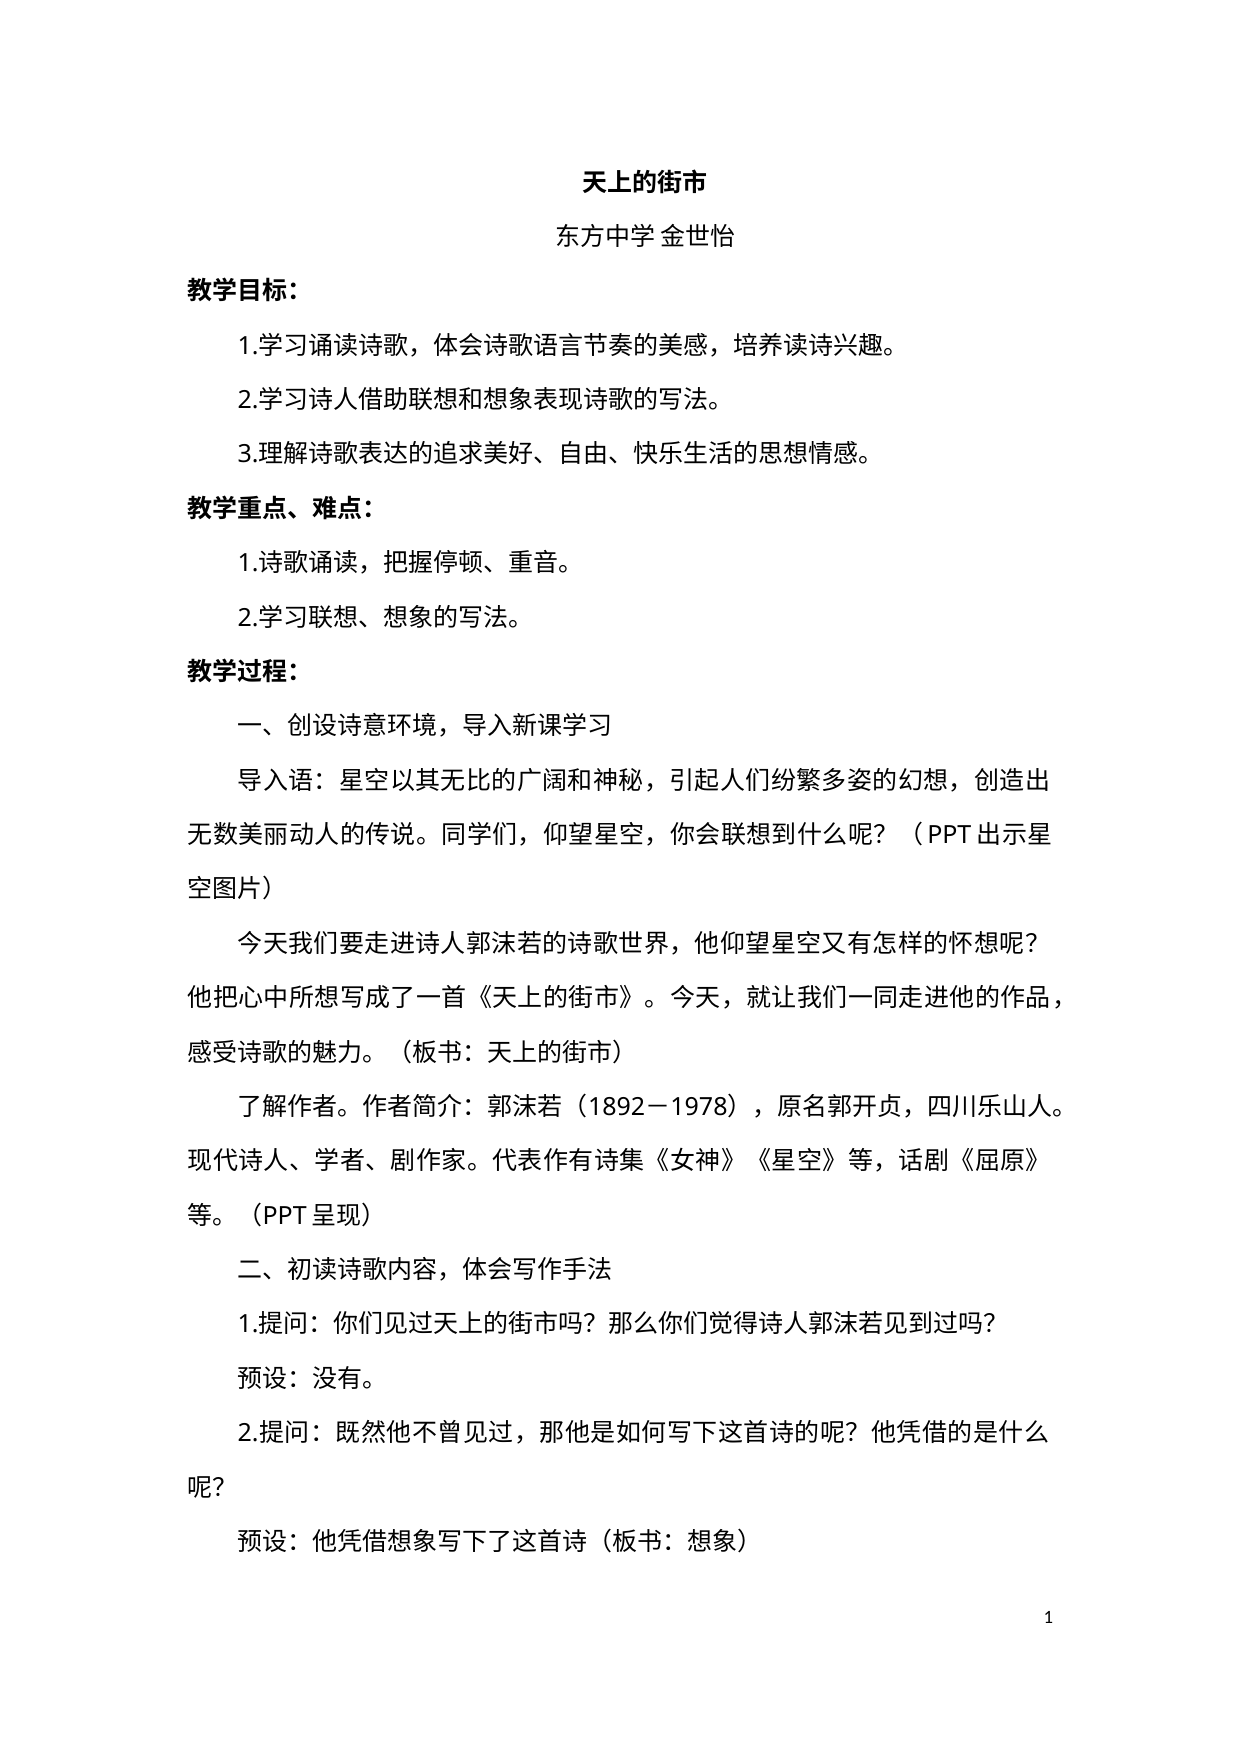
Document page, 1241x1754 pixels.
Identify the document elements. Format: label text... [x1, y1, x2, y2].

text 教学目标： [187, 271, 1053, 307]
text 导入语：星空以其无比的广阔和神秘，引起人们纷繁多姿的幻想，创造出无数美丽动人的传说。同学们，仰望星空，你会联想到什么呢？（PPT出示星空图片） [187, 760, 1053, 905]
text 东方中学 金世怡 [187, 216, 1053, 253]
text 2.学习诗人借助联想和想象表现诗歌的写法。 [187, 379, 1053, 416]
text 教学过程： [187, 651, 1053, 688]
text 1.诗歌诵读，把握停顿、重音。 [187, 543, 1053, 579]
text 预设：他凭借想象写下了这首诗（板书：想象） [187, 1521, 1053, 1558]
text 一、创设诗意环境，导入新课学习 [187, 706, 1053, 742]
text 今天我们要走进诗人郭沫若的诗歌世界，他仰望星空又有怎样的怀想呢？他把心中所想写成了一首《天上的街市》。今天，就让我们一同走进他的作品，感受诗歌的魅力。（板书：天上的街市） [187, 923, 1053, 1068]
text 了解作者。作者简介：郭沫若（1892－1978），原名郭开贞，四川乐山人。现代诗人、学者、剧作家。代表作有诗集《女神》《星空》等，话剧《屈原》等。（PPT呈现） [187, 1086, 1053, 1231]
text 3.理解诗歌表达的追求美好、自由、快乐生活的思想情感。 [187, 434, 1053, 470]
text 预设：没有。 [187, 1358, 1053, 1394]
text 2.提问：既然他不曾见过，那他是如何写下这首诗的呢？他凭借的是什么呢？ [187, 1413, 1053, 1503]
text 1.学习诵读诗歌，体会诗歌语言节奏的美感，培养读诗兴趣。 [187, 325, 1053, 361]
text 2.学习联想、想象的写法。 [187, 597, 1053, 633]
text 教学重点、难点： [187, 488, 1053, 524]
text 二、初读诗歌内容，体会写作手法 [187, 1249, 1053, 1286]
text 1.提问：你们见过天上的街市吗？那么你们觉得诗人郭沫若见到过吗？ [187, 1304, 1053, 1340]
text 天上的街市 [187, 162, 1053, 198]
